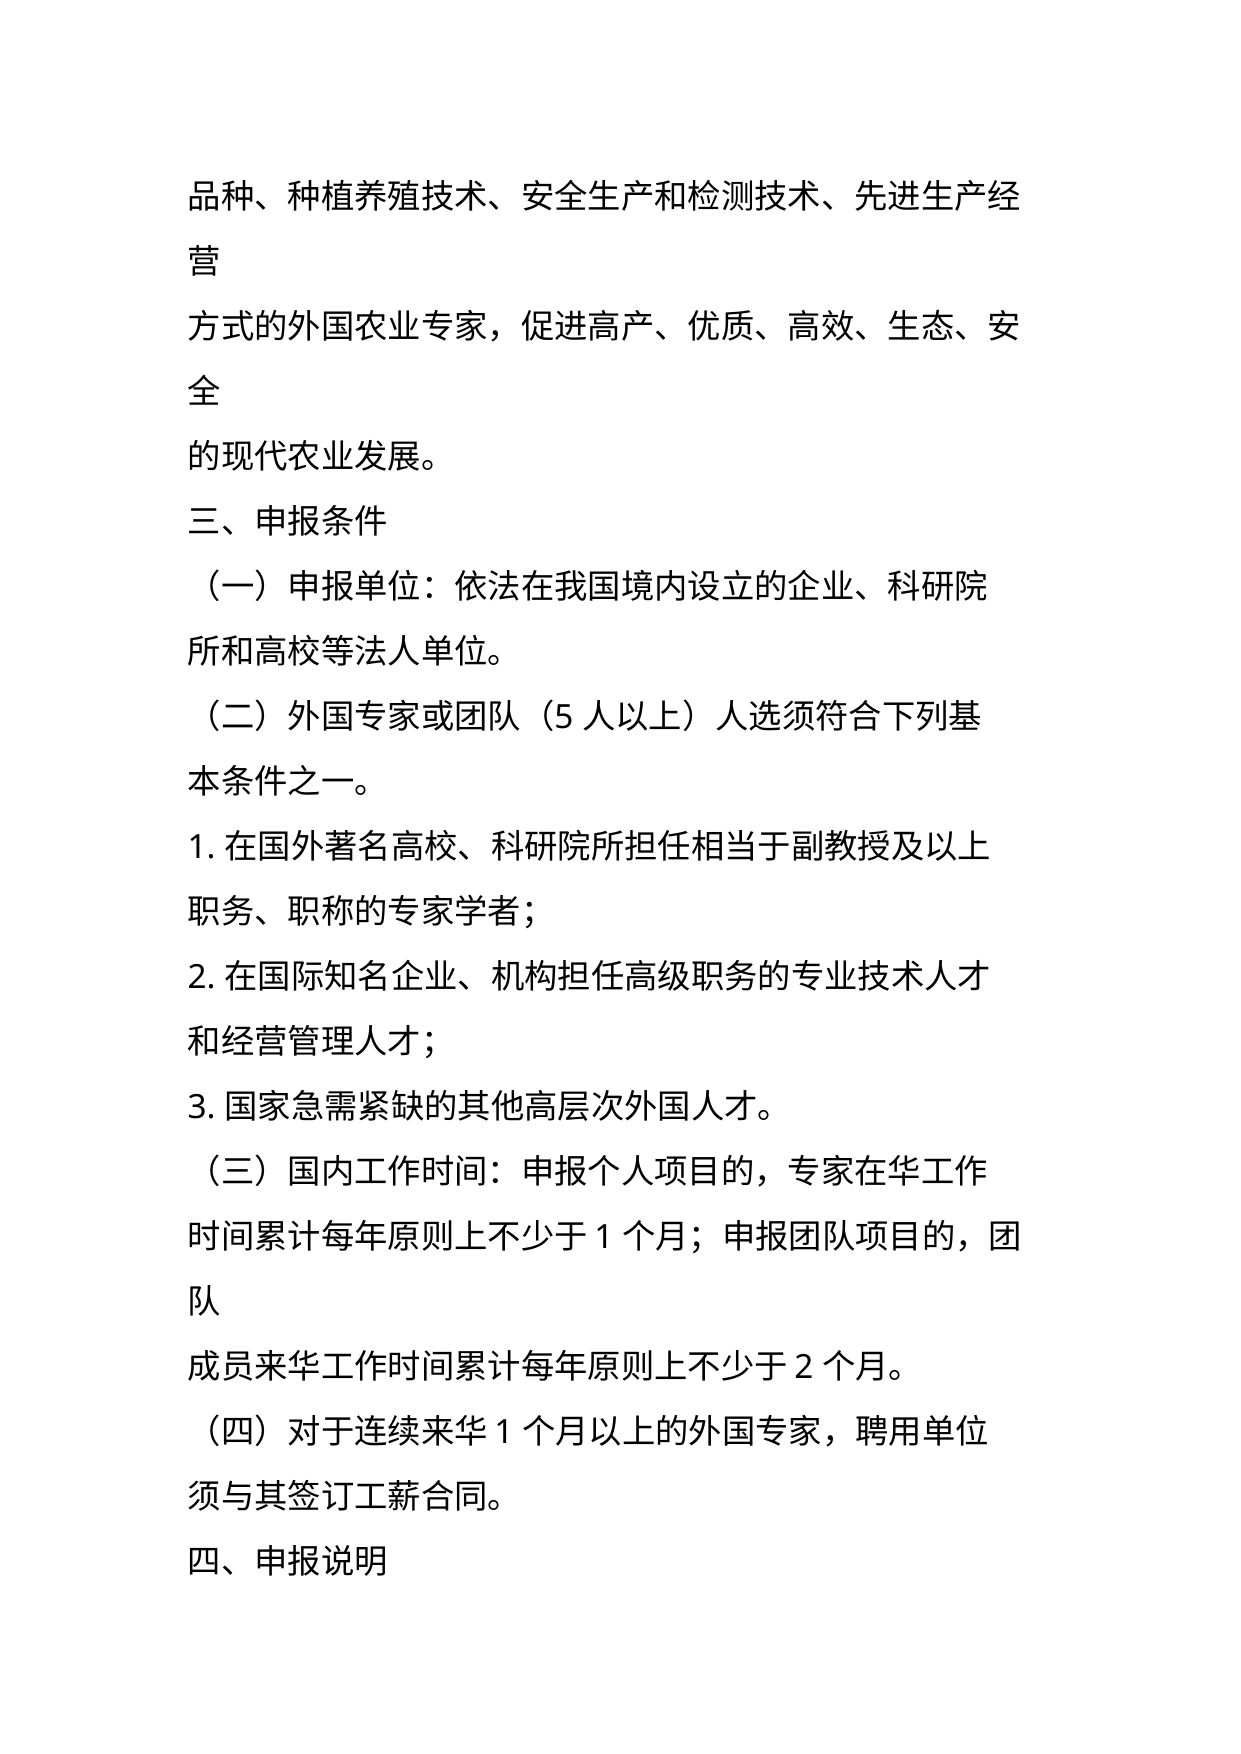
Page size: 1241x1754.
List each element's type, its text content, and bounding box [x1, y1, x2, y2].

text 所和高校等法人单位。 [187, 617, 1053, 682]
text （三）国内工作时间：申报个人项目的，专家在华工作 [187, 1137, 1053, 1202]
text 时间累计每年原则上不少于1 个月；申报团队项目的，团队 [187, 1202, 1053, 1332]
text 职务、职称的专家学者； [187, 877, 1053, 942]
text 方式的外国农业专家，促进高产、优质、高效、生态、安全 [187, 292, 1053, 422]
text 品种、种植养殖技术、安全生产和检测技术、先进生产经营 [187, 162, 1053, 292]
text 3. 国家急需紧缺的其他高层次外国人才。 [187, 1072, 1053, 1137]
text 本条件之一。 [187, 747, 1053, 812]
text 的现代农业发展。 [187, 422, 1053, 487]
text 须与其签订工薪合同。 [187, 1462, 1053, 1527]
text （一）申报单位：依法在我国境内设立的企业、科研院 [187, 552, 1053, 617]
text （四）对于连续来华1 个月以上的外国专家，聘用单位 [187, 1397, 1053, 1462]
text 成员来华工作时间累计每年原则上不少于2 个月。 [187, 1332, 1053, 1397]
text 三、申报条件 [187, 487, 1053, 552]
text 2. 在国际知名企业、机构担任高级职务的专业技术人才 [187, 942, 1053, 1007]
text 四、申报说明 [187, 1527, 1053, 1592]
text （二）外国专家或团队（5 人以上）人选须符合下列基 [187, 682, 1053, 747]
text 和经营管理人才； [187, 1007, 1053, 1072]
text 1. 在国外著名高校、科研院所担任相当于副教授及以上 [187, 812, 1053, 877]
